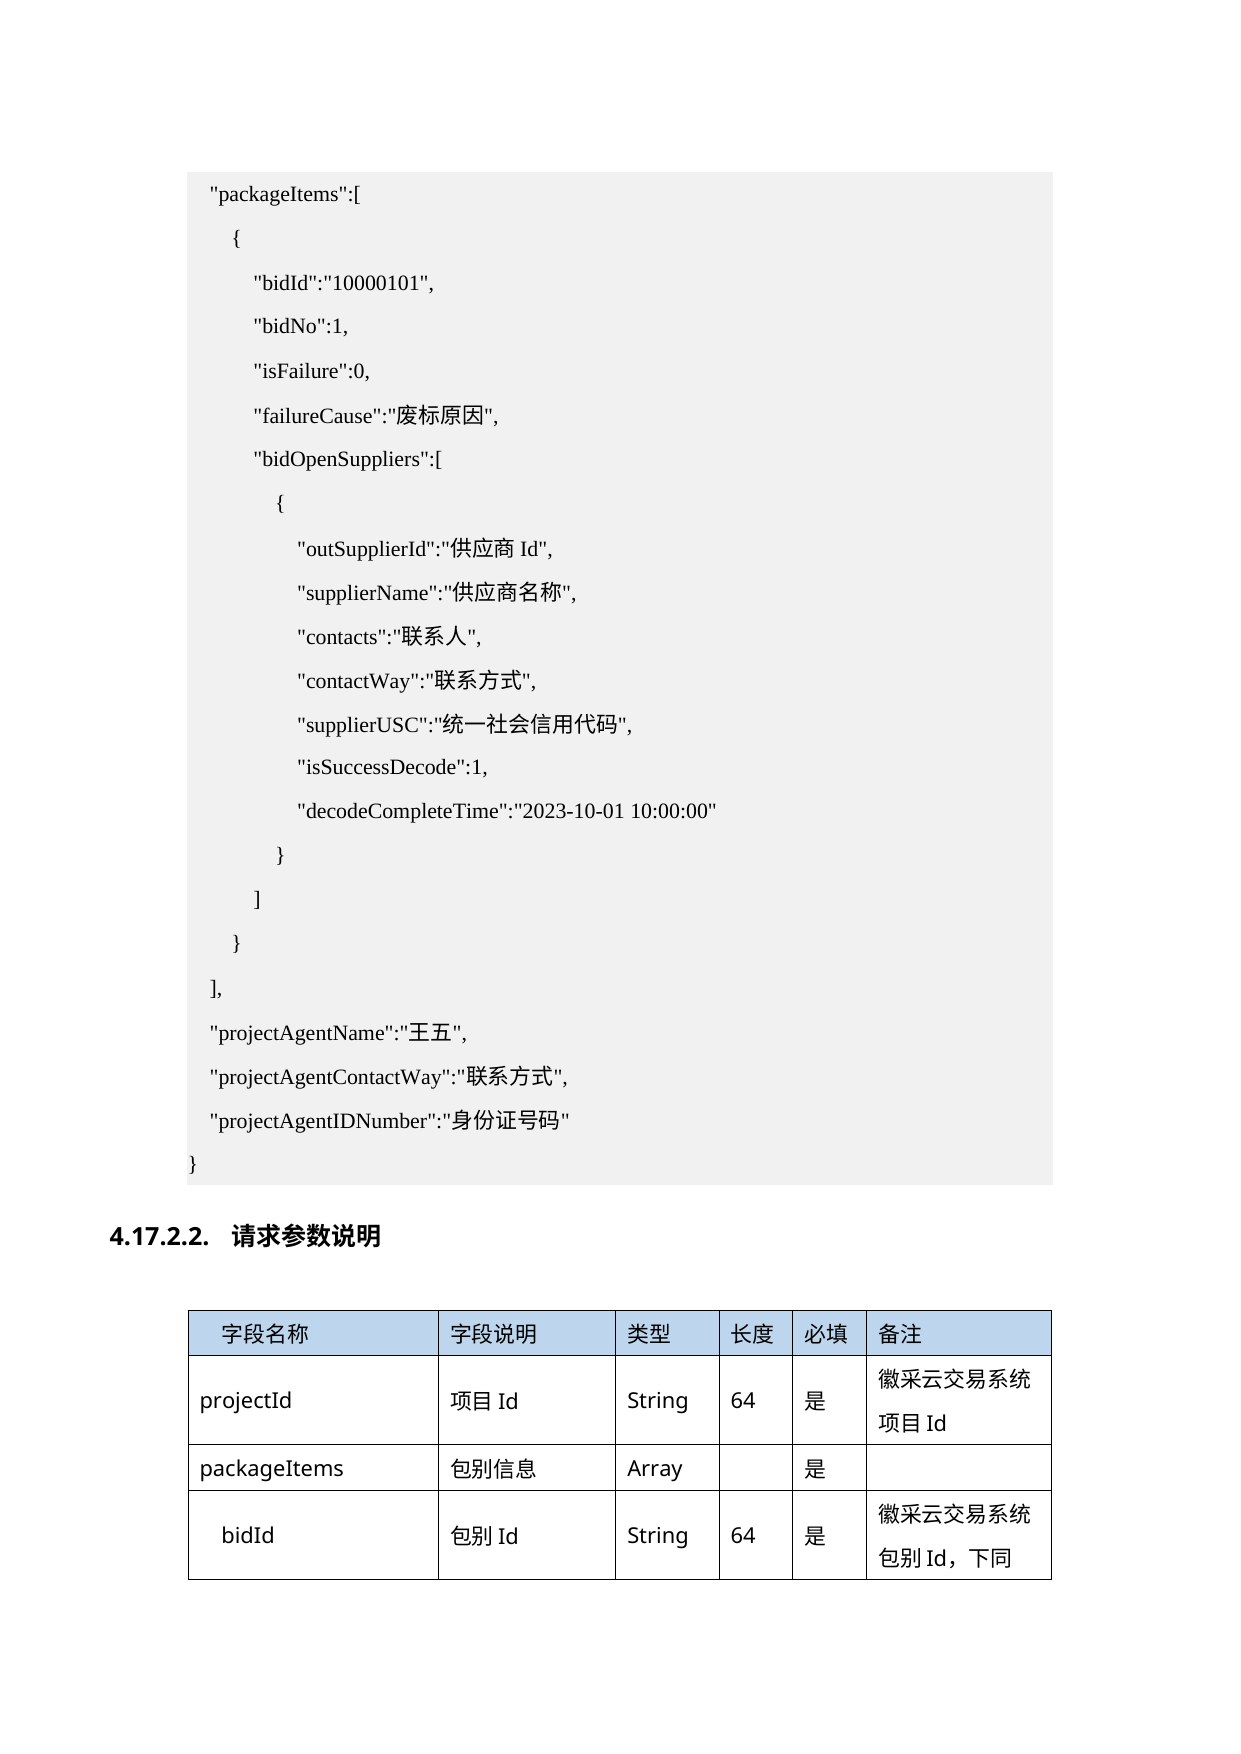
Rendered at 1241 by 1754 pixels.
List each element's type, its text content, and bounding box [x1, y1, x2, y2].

subtitle 请求参数说明 [109, 1212, 1028, 1257]
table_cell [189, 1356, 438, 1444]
text "supplierUSC":"统一社会信用代码", [187, 701, 1053, 745]
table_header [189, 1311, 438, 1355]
text ], [187, 965, 1053, 1009]
text ] [187, 877, 1053, 921]
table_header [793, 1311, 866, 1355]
text "packageItems":[ [187, 172, 1053, 216]
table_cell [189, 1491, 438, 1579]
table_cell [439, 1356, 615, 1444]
text "failureCause":"废标原因", [187, 392, 1053, 436]
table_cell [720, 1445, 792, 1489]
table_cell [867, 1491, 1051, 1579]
text "projectAgentIDNumber":"身份证号码" [187, 1097, 1053, 1141]
text "contacts":"联系人", [187, 613, 1053, 657]
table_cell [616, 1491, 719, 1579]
text "bidId":"10000101", [187, 260, 1053, 304]
text { [187, 480, 1053, 524]
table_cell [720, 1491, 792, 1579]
text "projectAgentContactWay":"联系方式", [187, 1053, 1053, 1097]
text "contactWay":"联系方式", [187, 657, 1053, 701]
text "bidOpenSuppliers":[ [187, 436, 1053, 480]
text "decodeCompleteTime":"2023-10-01 10:00:00" [187, 789, 1053, 833]
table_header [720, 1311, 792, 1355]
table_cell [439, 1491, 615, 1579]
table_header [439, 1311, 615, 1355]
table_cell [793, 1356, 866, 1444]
text "outSupplierId":"供应商Id", [187, 524, 1053, 568]
text "bidNo":1, [187, 304, 1053, 348]
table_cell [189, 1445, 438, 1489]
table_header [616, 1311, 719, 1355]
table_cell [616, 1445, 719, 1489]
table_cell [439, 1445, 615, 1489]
text "isSuccessDecode":1, [187, 745, 1053, 789]
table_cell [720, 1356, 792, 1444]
text { [187, 216, 1053, 260]
text } [187, 833, 1053, 877]
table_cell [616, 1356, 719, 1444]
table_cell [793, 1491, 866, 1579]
text } [187, 1141, 1053, 1185]
text "isFailure":0, [187, 348, 1053, 392]
text "supplierName":"供应商名称", [187, 568, 1053, 613]
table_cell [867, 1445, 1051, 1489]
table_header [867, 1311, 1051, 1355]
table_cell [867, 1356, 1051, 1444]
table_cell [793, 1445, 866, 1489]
text } [187, 921, 1053, 965]
text "projectAgentName":"王五", [187, 1009, 1053, 1053]
